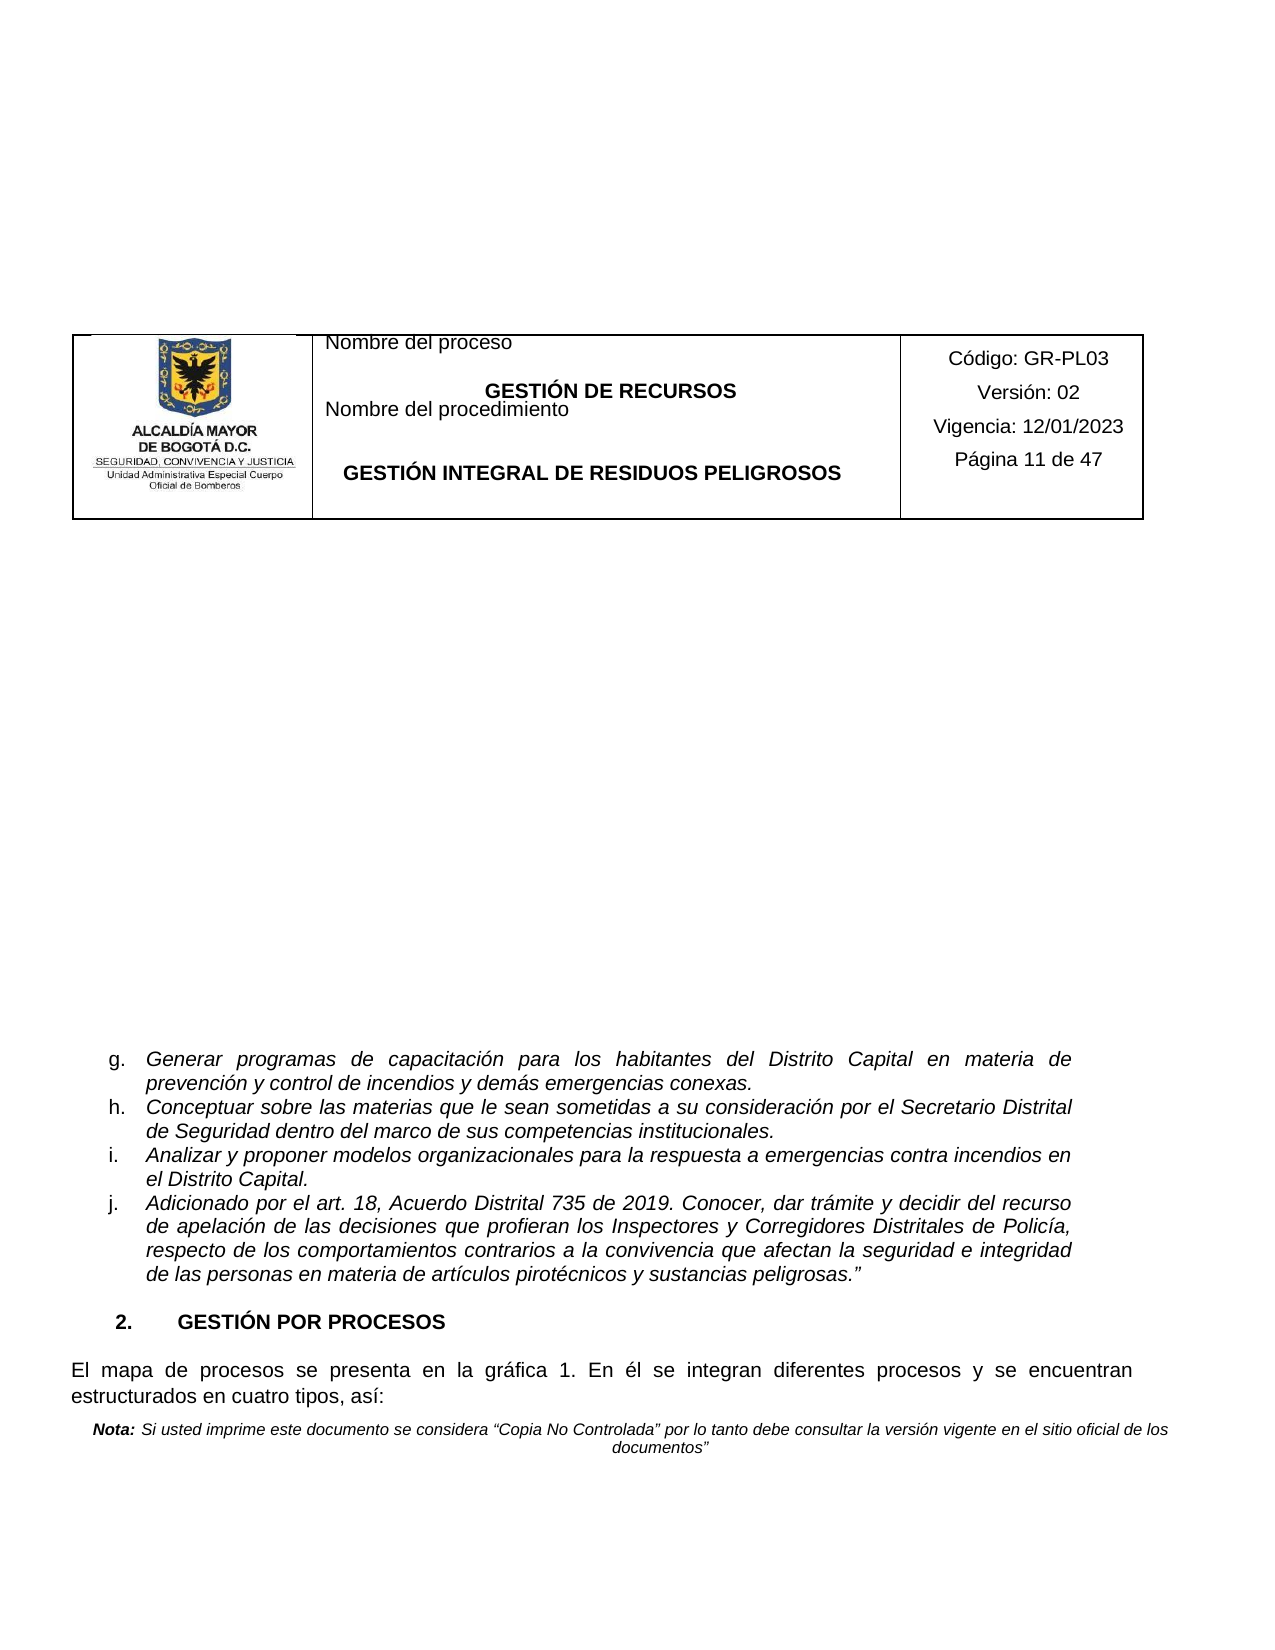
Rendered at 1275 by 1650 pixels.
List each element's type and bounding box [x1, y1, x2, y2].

picture [91, 335, 296, 492]
